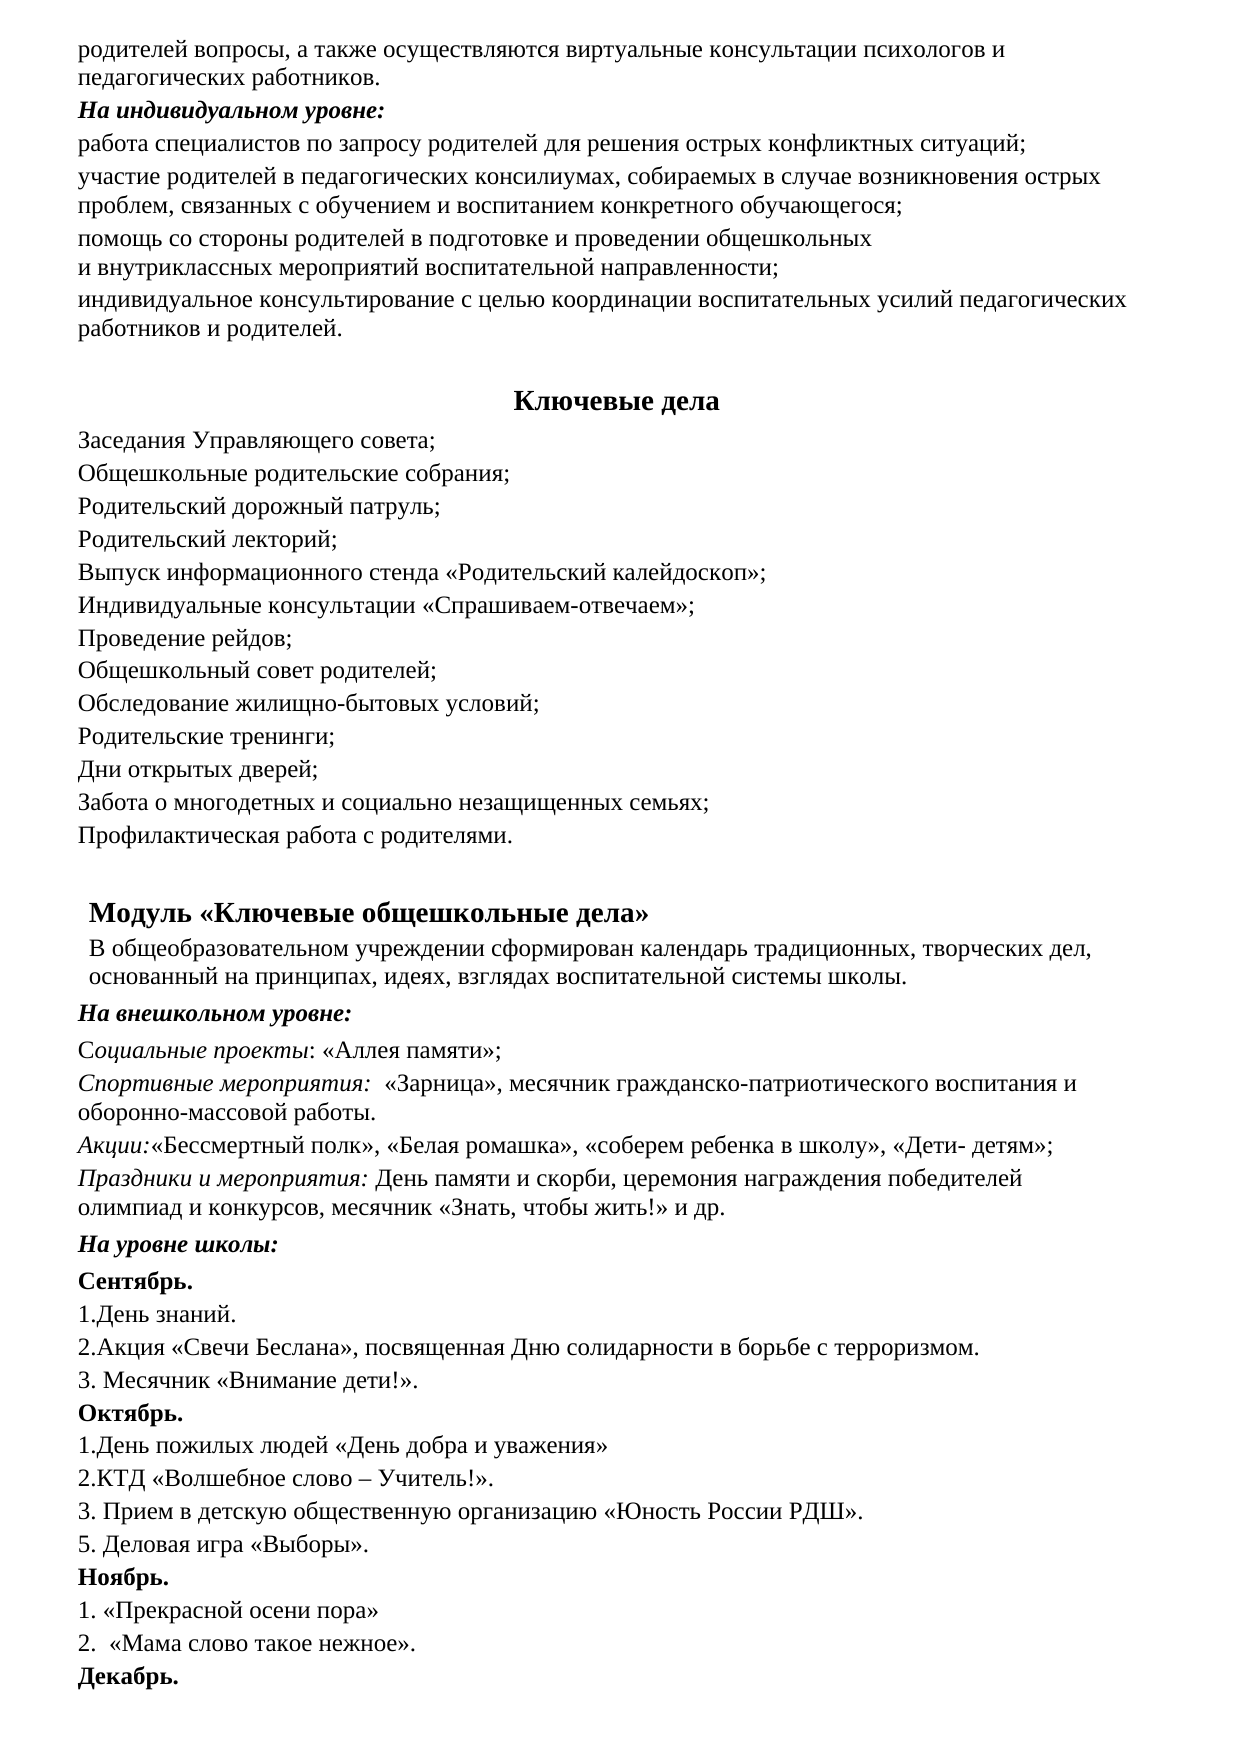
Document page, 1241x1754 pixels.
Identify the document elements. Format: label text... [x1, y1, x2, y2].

table_header На внешкольном уровне: [78, 994, 1078, 1031]
table_cell Социальные проекты: «Аллея памяти»; Спортивные мероприятия: «Зарница», месячник гражданско-патриотического воспитания и оборонно-массовой работы. Акции:«Бессмертный полк», «Белая ромашка», «соберем ребенка в школу», «Дети- детям»; Праздники и мероприятия: День памяти и скорби, церемония награждения победителей олимпиад и конкурсов, месячник «Знать, чтобы жить!» и др. [78, 1031, 1078, 1225]
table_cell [78, 30, 1156, 379]
table_cell Ключевые дела [78, 379, 1156, 421]
text Модуль «Ключевые общешкольные дела» [89, 895, 1196, 928]
table_cell Заседания Управляющего совета; Общешкольные родительские собрания; Родительский дорожный патруль; Родительский лекторий; Выпуск информационного стенда «Родительский калейдоскоп»; Индивидуальные консультации «Спрашиваем-отвечаем»; Проведение рейдов; Общешкольный совет родителей; Обследование жилищно-бытовых условий; Родительские тренинги; Дни открытых дверей; Забота о многодетных и социально незащищенных семьях; Профилактическая работа с родителями. [78, 421, 1156, 853]
table_cell На уровне школы: [78, 1225, 1078, 1262]
text В общеобразовательном учреждении сформирован календарь традиционных, творческих дел, основанный на принципах, идеях, взглядах воспитательной системы школы. [89, 933, 1196, 990]
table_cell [78, 1262, 1078, 1694]
